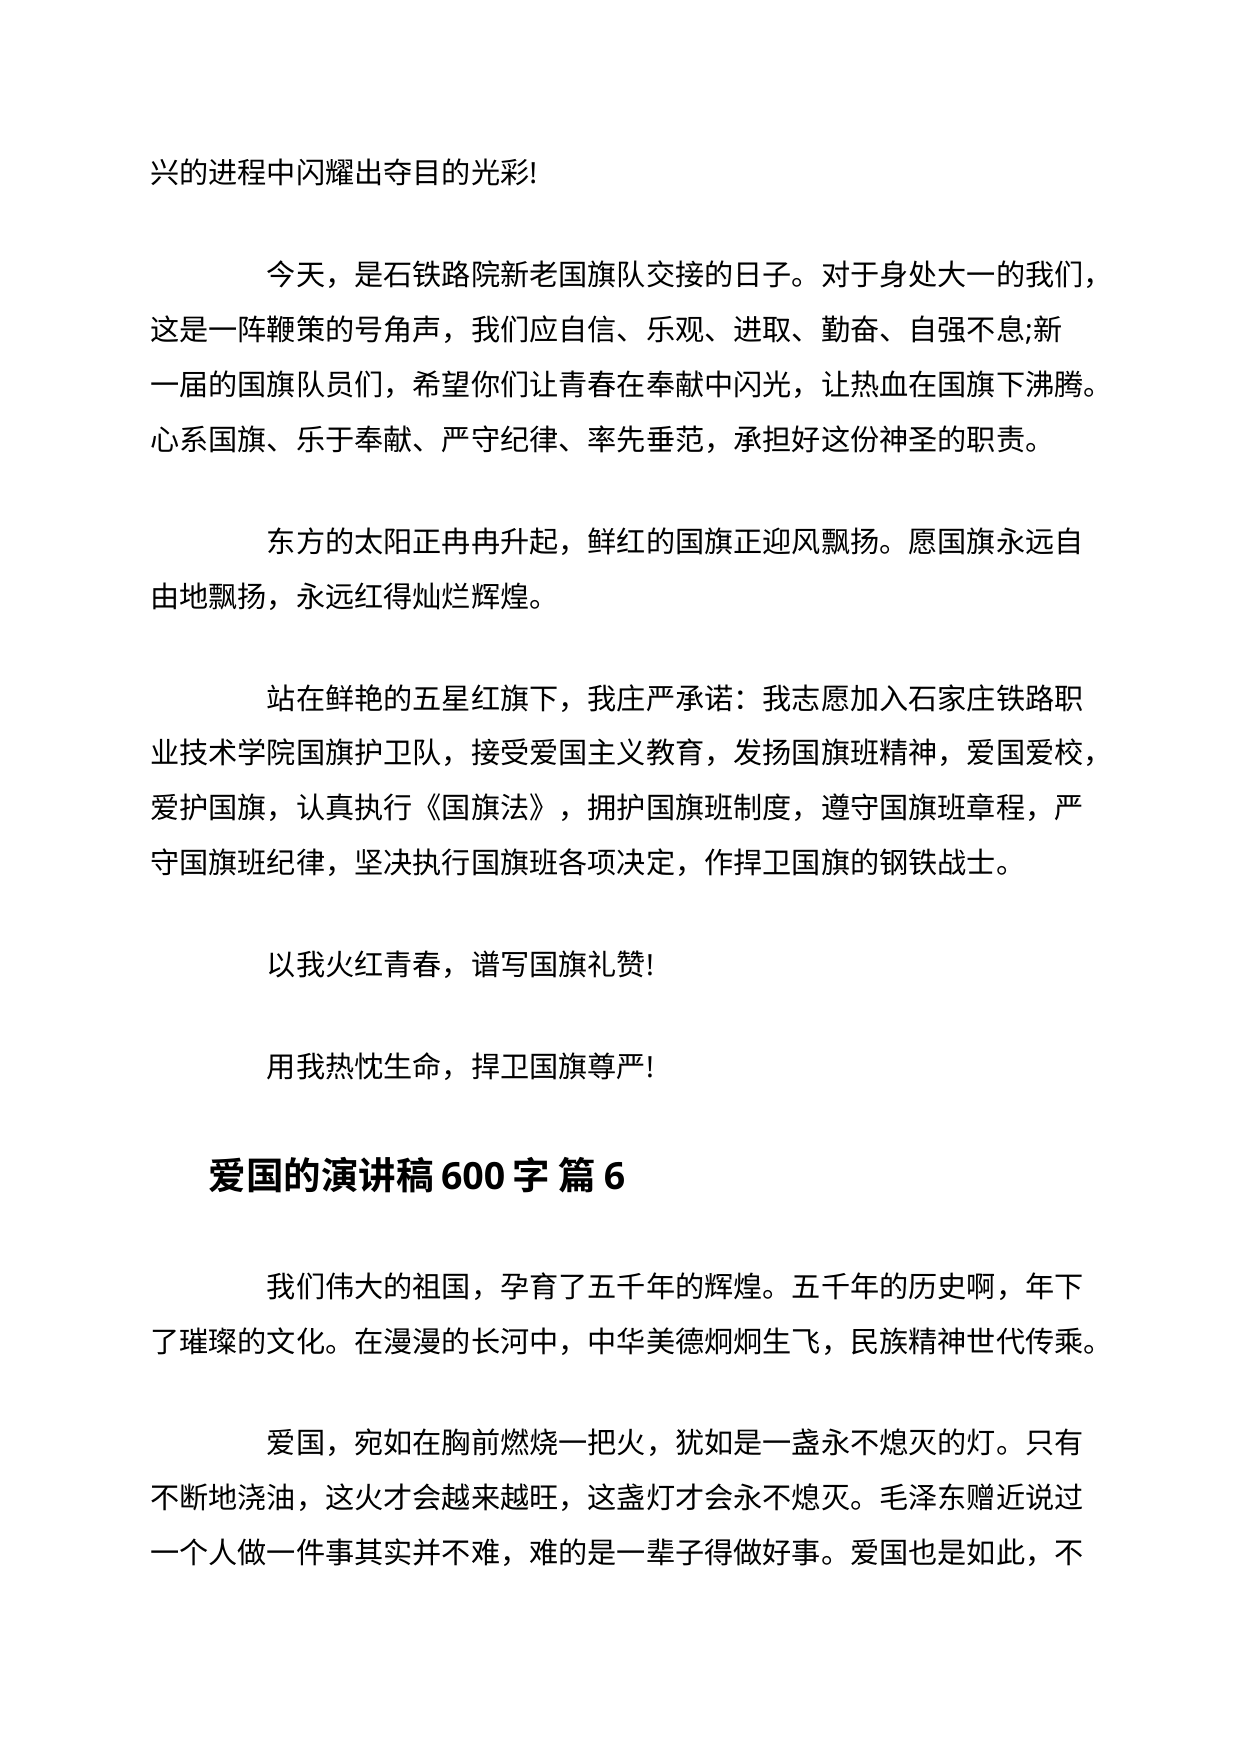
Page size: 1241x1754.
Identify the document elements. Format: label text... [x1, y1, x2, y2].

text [150, 150, 1090, 192]
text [150, 1420, 1090, 1572]
text 用我热忱生命，捍卫国旗尊严! [150, 1044, 1090, 1086]
text 今天，是石铁路院新老国旗队交接的日子。对于身处大一的我们，这是一阵鞭策的号角声，我们应自信、乐观、进取、勤奋、自强不息;新一届的国旗队员们，希望你们让青春在奉献中闪光，让热血在国旗下沸腾。心系国旗、乐于奉献、严守纪律、率先垂范，承担好这份神圣的职责。 [150, 252, 1090, 459]
text 站在鲜艳的五星红旗下，我庄严承诺：我志愿加入石家庄铁路职业技术学院国旗护卫队，接受爱国主义教育，发扬国旗班精神，爱国爱校，爱护国旗，认真执行《国旗法》，拥护国旗班制度，遵守国旗班章程，严守国旗班纪律，坚决执行国旗班各项决定，作捍卫国旗的钢铁战士。 [150, 675, 1090, 882]
text 以我火红青春，谱写国旗礼赞! [150, 942, 1090, 984]
text 我们伟大的祖国，孕育了五千年的辉煌。五千年的历史啊，年下了璀璨的文化。在漫漫的长河中，中华美德炯炯生飞，民族精神世代传乘。 [150, 1263, 1090, 1360]
text 东方的太阳正冉冉升起，鲜红的国旗正迎风飘扬。愿国旗永远自由地飘扬，永远红得灿烂辉煌。 [150, 518, 1090, 616]
text 爱国的演讲稿600字 篇6 [150, 1146, 1090, 1200]
